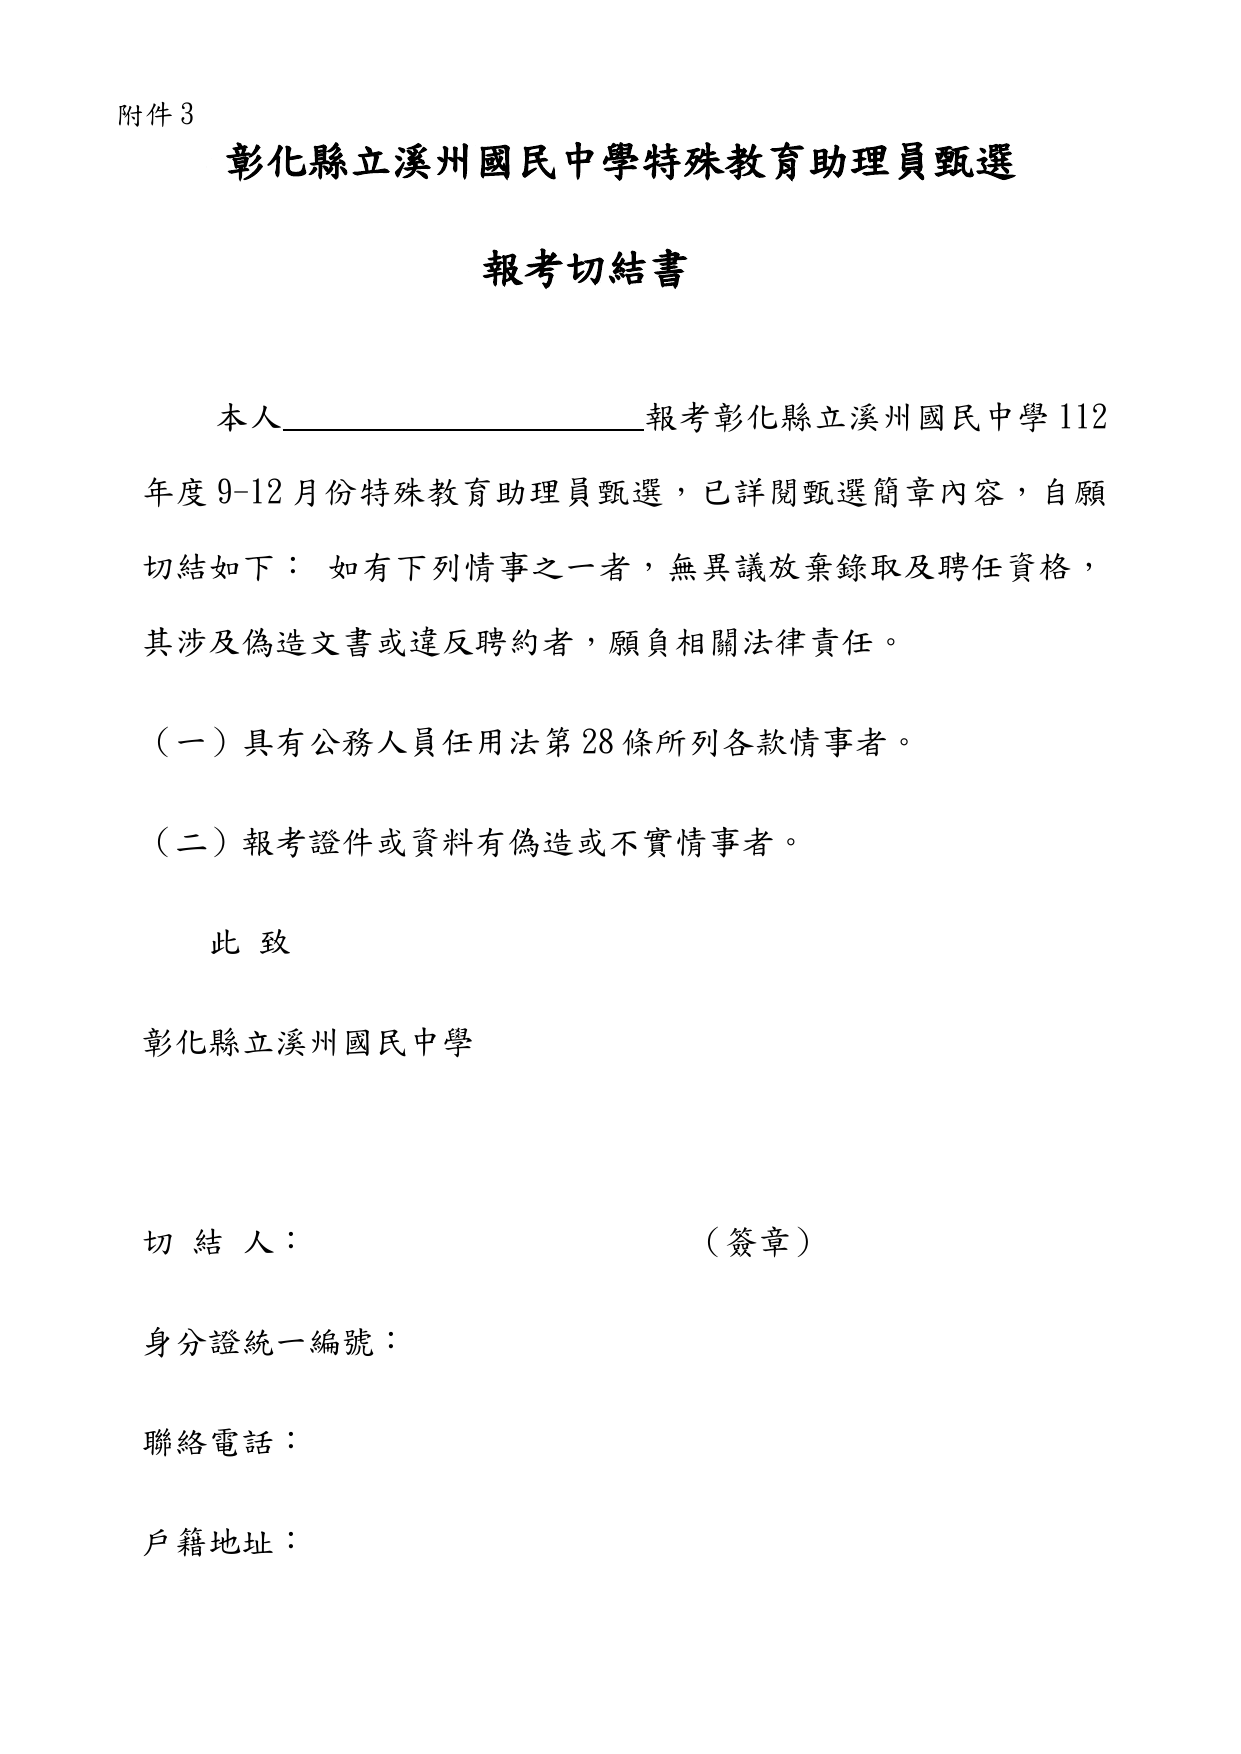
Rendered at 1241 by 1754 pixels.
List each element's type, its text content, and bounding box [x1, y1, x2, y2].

text 彰化縣立溪州國民中學特殊教育助理員甄選 [118, 119, 1122, 194]
text 本人 報考彰化縣立溪州國民中學112年度9-12月份特殊教育助理員甄選，已詳閱甄選簡章內容，自願切結如下： 如有下列情事之一者，無異議放棄錄取及聘任資格，其涉及偽造文書或違反聘約者，願負相關法律責任。 [141, 376, 1108, 676]
text （一）具有公務人員任用法第28條所列各款情事者。 [141, 701, 1108, 776]
text 此 致 [141, 901, 1108, 976]
text 切 結 人： （簽章） [141, 1201, 1108, 1276]
text 身分證統一編號： [141, 1301, 1108, 1376]
text 報考切結書 [481, 226, 1122, 301]
text 彰化縣立溪州國民中學 [141, 1001, 1108, 1076]
text 戶籍地址： [141, 1501, 1108, 1576]
text （二）報考證件或資料有偽造或不實情事者。 [141, 801, 1108, 876]
text 聯絡電話： [141, 1401, 1108, 1476]
